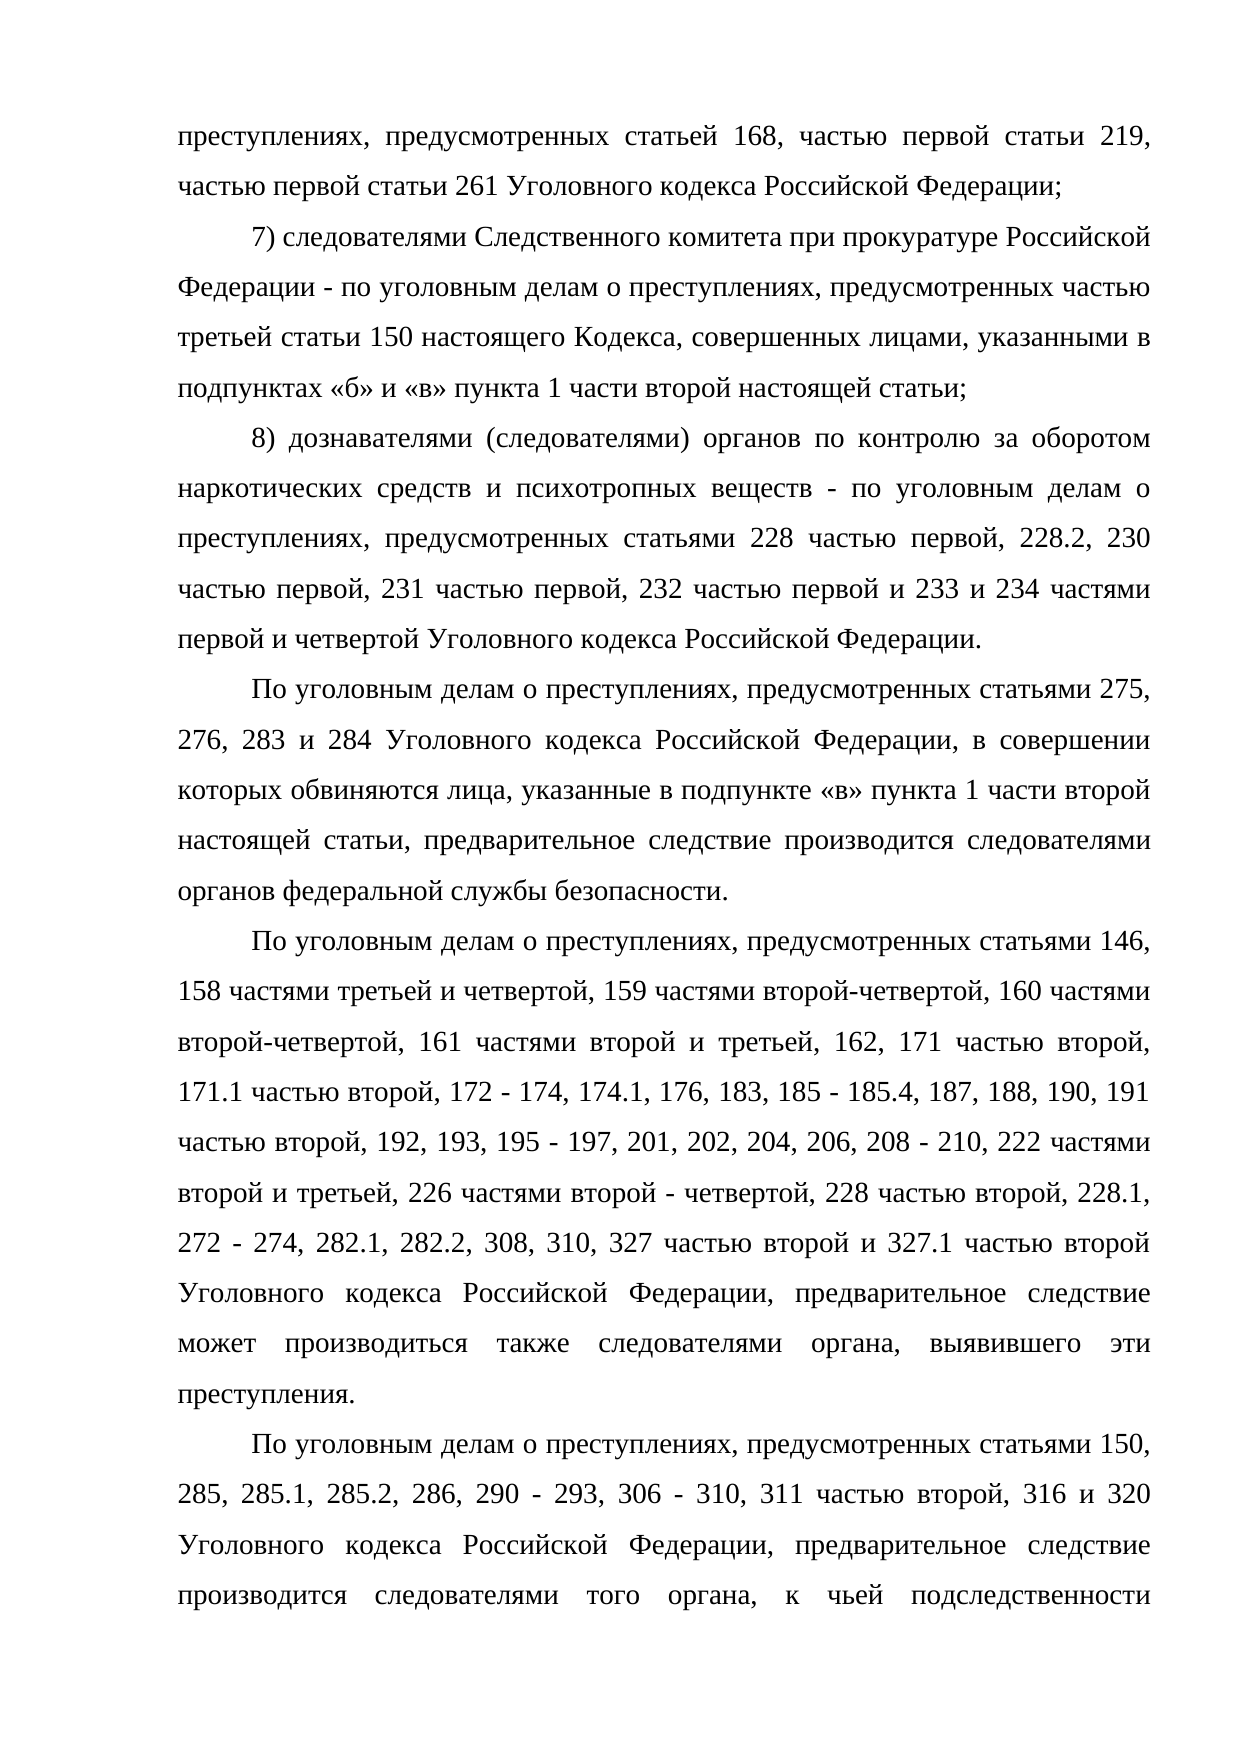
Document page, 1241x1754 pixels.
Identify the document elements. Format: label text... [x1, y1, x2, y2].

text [177, 1426, 1152, 1611]
text 8) дознавателями (следователями) органов по контролю за оборотом наркотических средств и психотропных веществ - по уголовным делам о преступлениях, предусмотренных статьями 228 частью первой, 228.2, 230 частью первой, 231 частью первой, 232 частью первой и 233 и 234 частями первой и четвертой Уголовного кодекса Российской Федерации. [177, 420, 1152, 655]
text 7) следователями Следственного комитета при прокуратуре Российской Федерации - по уголовным делам о преступлениях, предусмотренных частью третьей статьи 150 настоящего Кодекса, совершенных лицами, указанными в подпунктах «б» и «в» пункта 1 части второй настоящей статьи; [177, 219, 1152, 403]
text По уголовным делам о преступлениях, предусмотренных статьями 275, 276, 283 и 284 Уголовного кодекса Российской Федерации, в совершении которых обвиняются лица, указанные в подпункте «в» пункта 1 части второй настоящей статьи, предварительное следствие производится следователями органов федеральной службы безопасности. [177, 672, 1152, 906]
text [177, 118, 1152, 202]
text По уголовным делам о преступлениях, предусмотренных статьями 146, 158 частями третьей и четвертой, 159 частями второй-четвертой, 160 частями второй-четвертой, 161 частями второй и третьей, 162, 171 частью второй, 171.1 частью второй, 172 - 174, 174.1, 176, 183, 185 - 185.4, 187, 188, 190, 191 частью второй, 192, 193, 195 - 197, 201, 202, 204, 206, 208 - 210, 222 частями второй и третьей, 226 частями второй - четвертой, 228 частью второй, 228.1, 272 - 274, 282.1, 282.2, 308, 310, 327 частью второй и 327.1 частью второй Уголовного кодекса Российской Федерации, предварительное следствие может производиться также следователями органа, выявившего эти преступления. [177, 923, 1152, 1409]
